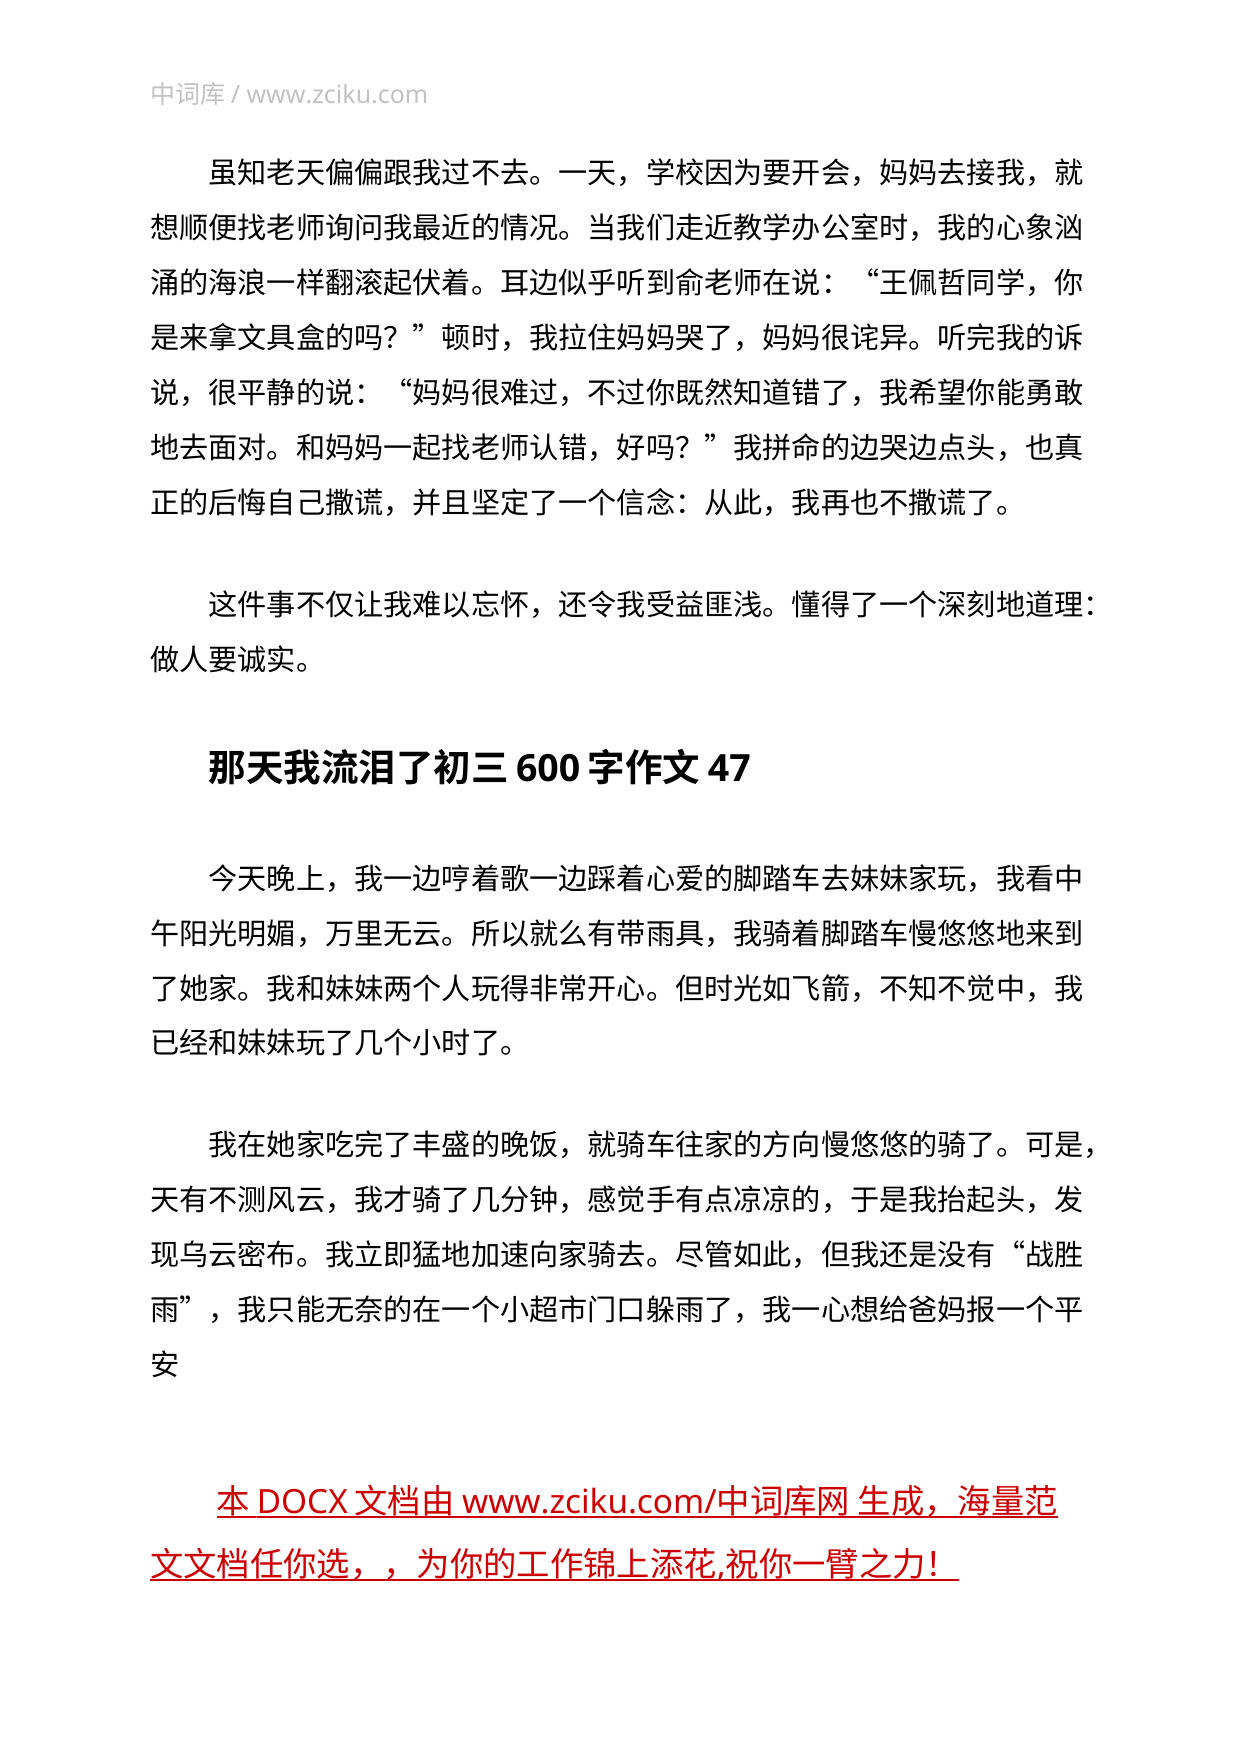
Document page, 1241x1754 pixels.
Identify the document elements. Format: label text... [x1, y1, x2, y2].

text 那天我流泪了初三600字作文47 [150, 738, 1090, 792]
text 虽知老天偏偏跟我过不去。一天，学校因为要开会，妈妈去接我，就想顺便找老师询问我最近的情况。当我们走近教学办公室时，我的心象汹涌的海浪一样翻滚起伏着。耳边似乎听到俞老师在说：“王佩哲同学，你是来拿文具盒的吗？”顿时，我拉住妈妈哭了，妈妈很诧异。听完我的诉说，很平静的说：“妈妈很难过，不过你既然知道错了，我希望你能勇敢地去面对。和妈妈一起找老师认错，好吗？”我拼命的边哭边点头，也真正的后悔自己撒谎，并且坚定了一个信念：从此，我再也不撒谎了。 [150, 150, 1090, 522]
text 这件事不仅让我难以忘怀，还令我受益匪浅。懂得了一个深刻地道理：做人要诚实。 [150, 581, 1090, 678]
text 本DOCX文档由 www.zciku.com/中词库网 生成，海量范文文档任你选，，为你的工作锦上添花,祝你一臂之力！ [150, 1474, 1090, 1586]
text 我在她家吃完了丰盛的晚饭，就骑车往家的方向慢悠悠的骑了。可是，天有不测风云，我才骑了几分钟，感觉手有点凉凉的，于是我抬起头，发现乌云密布。我立即猛地加速向家骑去。尽管如此，但我还是没有“战胜雨”，我只能无奈的在一个小超市门口躲雨了，我一心想给爸妈报一个平安 [150, 1122, 1090, 1384]
text 今天晚上，我一边哼着歌一边踩着心爱的脚踏车去妹妹家玩，我看中午阳光明媚，万里无云。所以就么有带雨具，我骑着脚踏车慢悠悠地来到了她家。我和妹妹两个人玩得非常开心。但时光如飞箭，不知不觉中，我已经和妹妹玩了几个小时了。 [150, 855, 1090, 1062]
